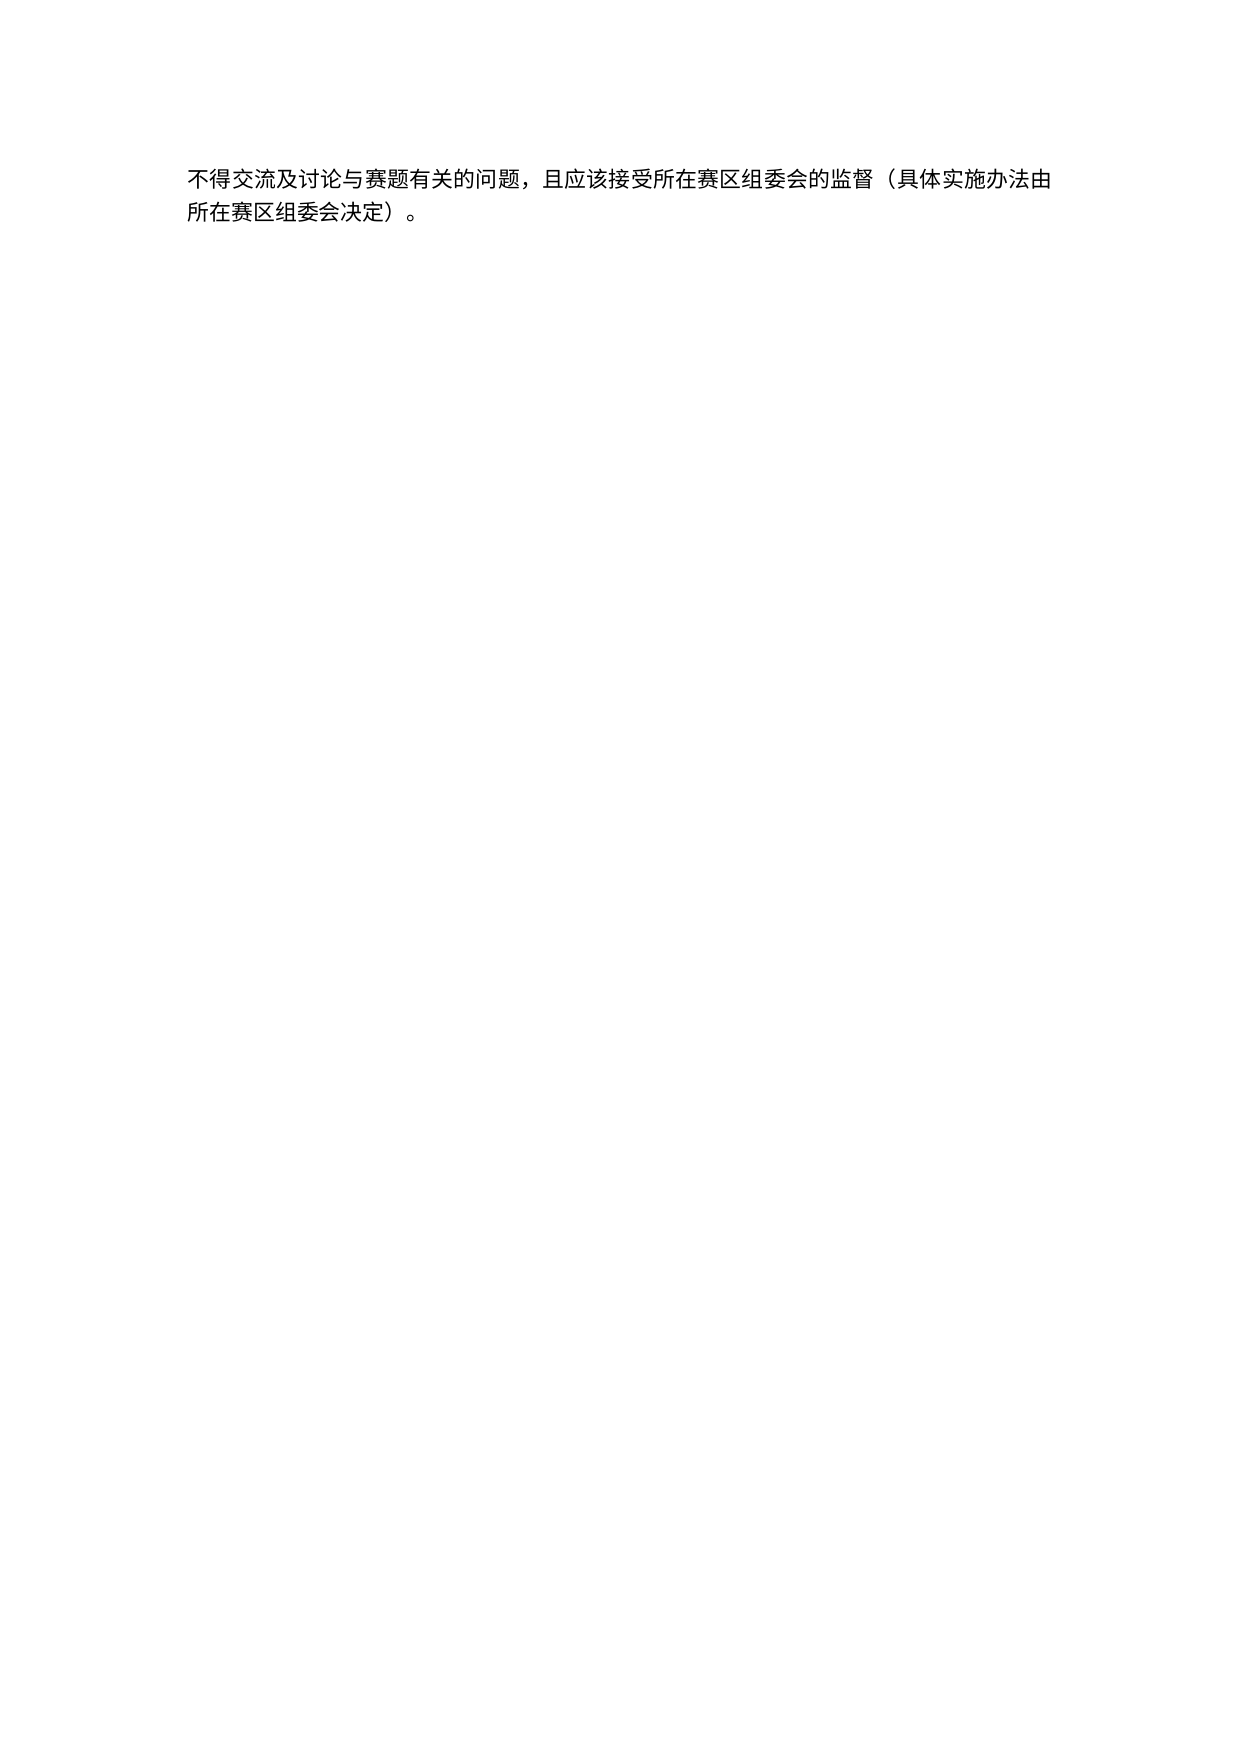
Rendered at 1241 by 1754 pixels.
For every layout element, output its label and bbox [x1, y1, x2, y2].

text [187, 162, 1053, 227]
